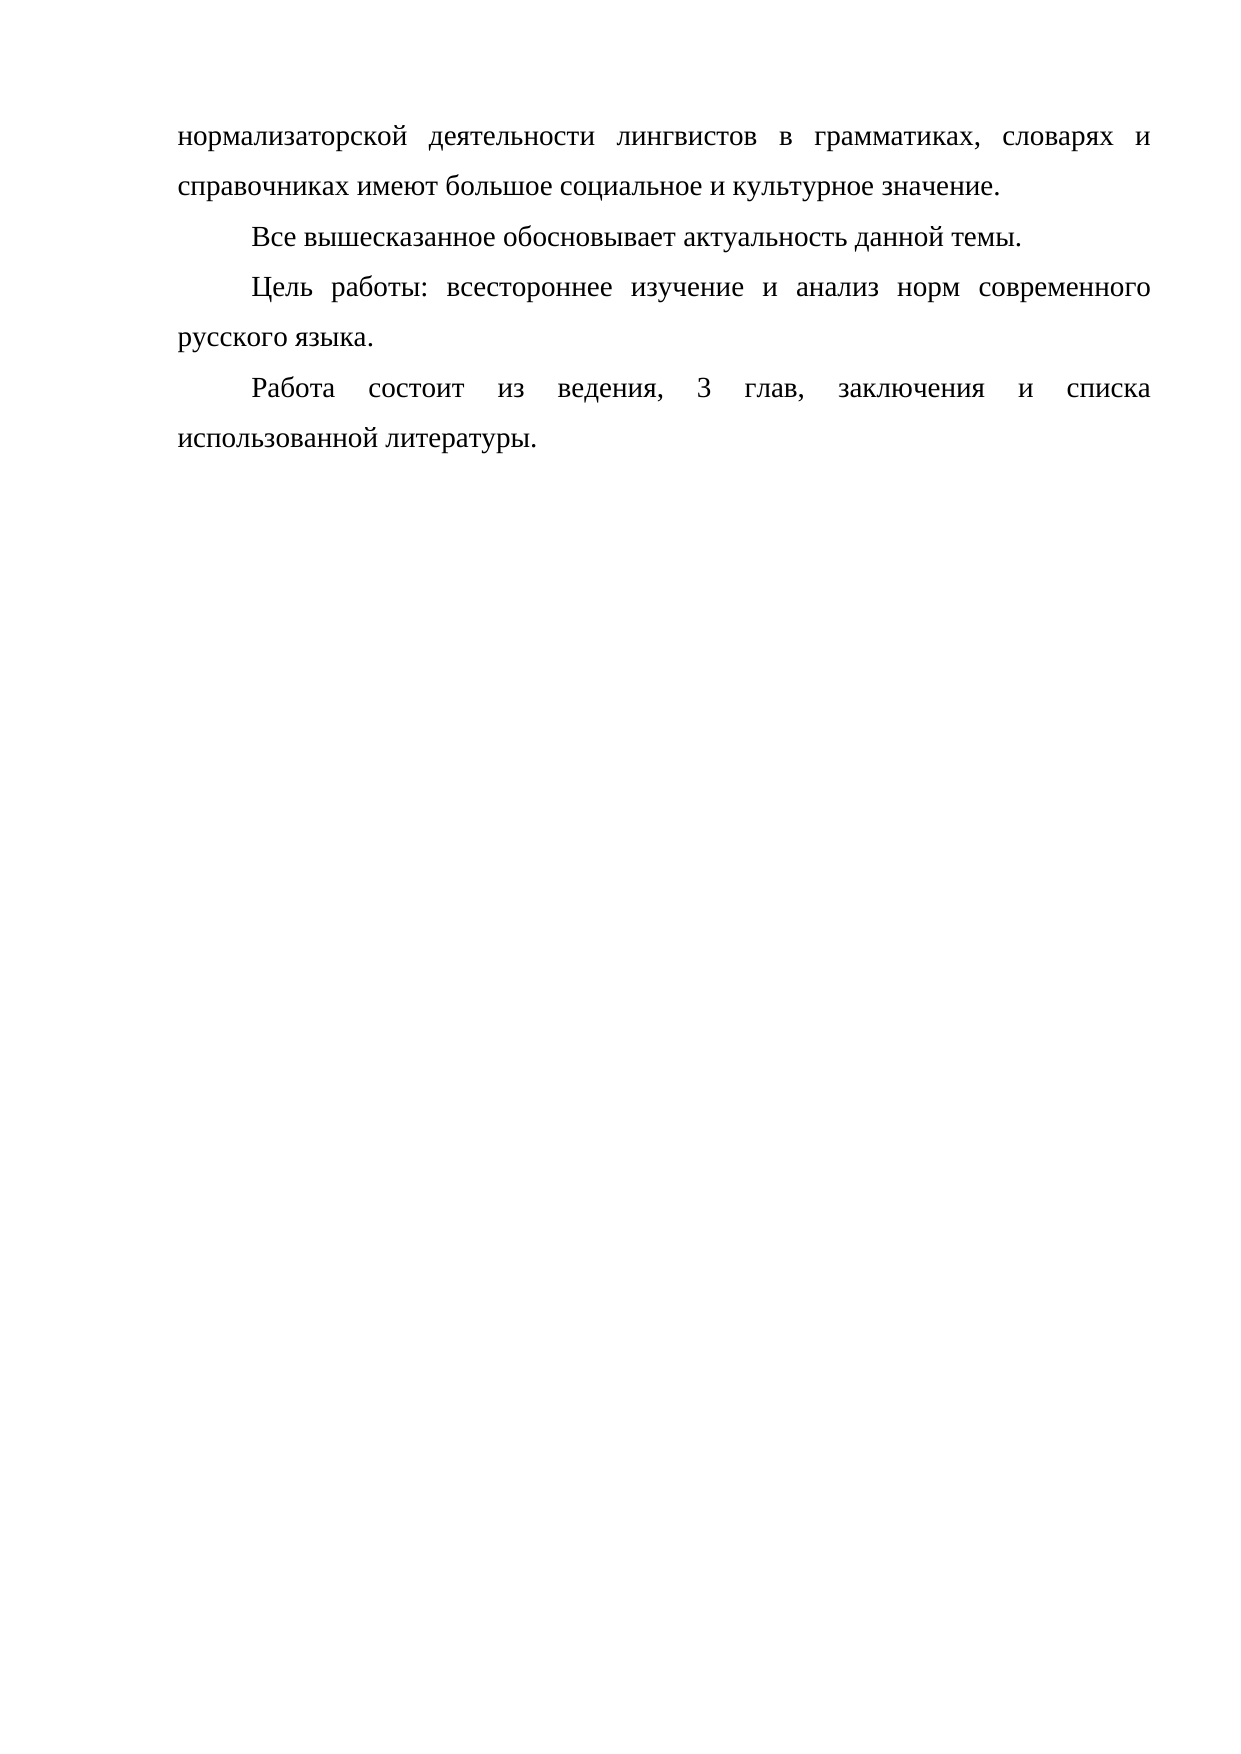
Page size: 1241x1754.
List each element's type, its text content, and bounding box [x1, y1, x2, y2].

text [177, 118, 1152, 202]
text Все вышесказанное обосновывает актуальность данной темы. [177, 219, 1152, 252]
text Цель работы: всестороннее изучение и анализ норм современного русского языка. [177, 269, 1152, 353]
text Работа состоит из ведения, 3 глав, заключения и списка использованной литературы. [177, 370, 1152, 453]
